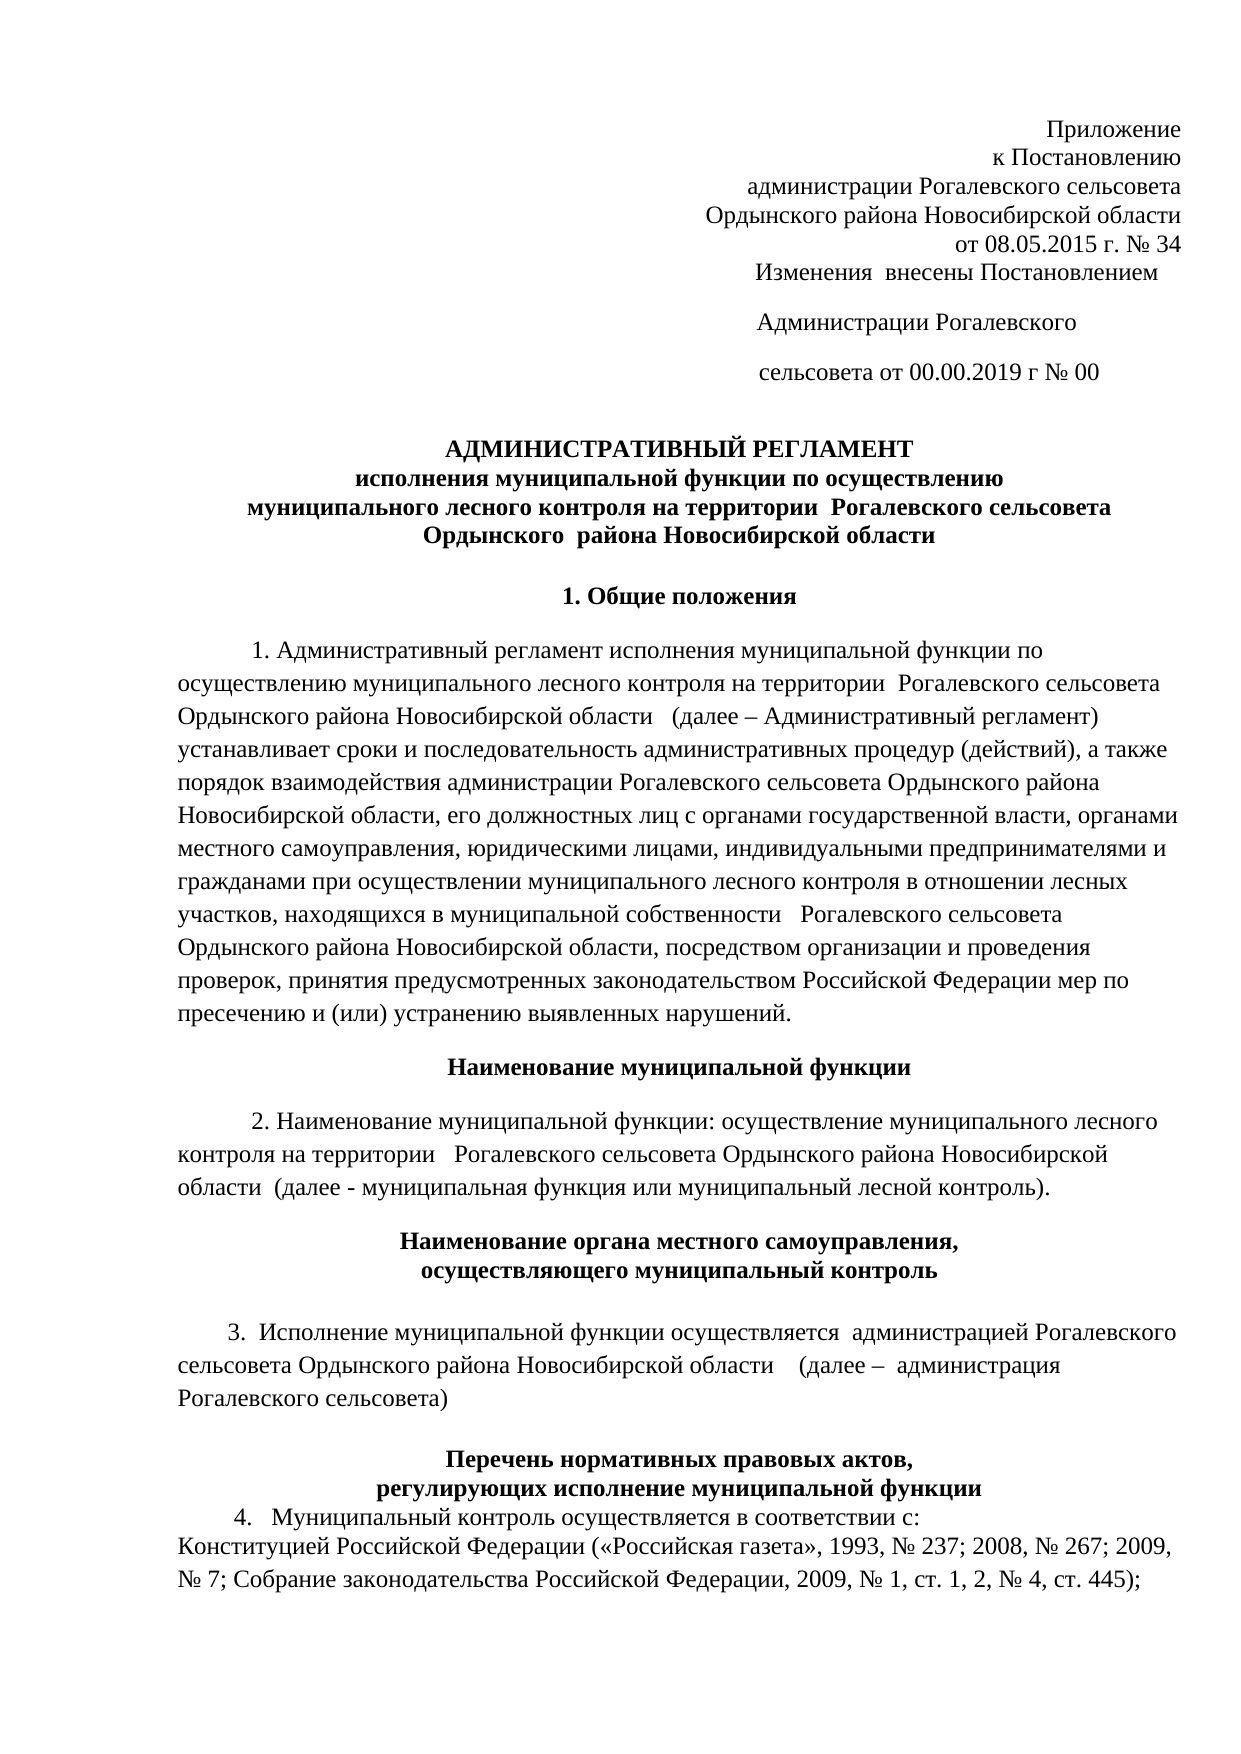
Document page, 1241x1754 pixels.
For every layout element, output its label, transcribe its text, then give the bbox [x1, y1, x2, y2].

text 3. Исполнение муниципальной функции осуществляется администрацией Рогалевского сельсовета Ордынского района Новосибирской области (далее – администрация Рогалевского сельсовета) [177, 1317, 1181, 1411]
text регулирующих исполнение муниципальной функции [177, 1473, 1181, 1502]
text осуществляющего муниципальный контроль [177, 1255, 1181, 1284]
text муниципального лесного контроля на территории Рогалевского сельсовета Ордынского района Новосибирской области [177, 492, 1181, 549]
text 1. Административный регламент исполнения муниципальной функции по осуществлению муниципального лесного контроля на территории Рогалевского сельсовета Ордынского района Новосибирской области (далее – Административный регламент) устанавливает сроки и последовательность административных процедур (действий), а также порядок взаимодействия администрации Рогалевского сельсовета Ордынского района Новосибирской области, его должностных лиц с органами государственной власти, органами местного самоуправления, юридическими лицами, индивидуальными предпринимателями и гражданами при осуществлении муниципального лесного контроля в отношении лесных участков, находящихся в муниципальной собственности Рогалевского сельсовета Ордынского района Новосибирской области, посредством организации и проведения проверок, принятия предусмотренных законодательством Российской Федерации мер по пресечению и (или) устранению выявленных нарушений. [177, 635, 1181, 1027]
list Муниципальный контроль осуществляется в соответствии с: [233, 1502, 1181, 1531]
text от 08.05.2015 г. № 34 [177, 229, 1181, 257]
text сельсовета от 00.00.2019 г № 00 [177, 357, 1181, 385]
text Приложение [177, 114, 1181, 142]
text 2. Наименование муниципальной функции: осуществление муниципального лесного контроля на территории Рогалевского сельсовета Ордынского района Новосибирской области (далее - муниципальная функция или муниципальный лесной контроль). [177, 1106, 1181, 1201]
text Конституцией Российской Федерации («Российская газета», 1993, № 237; 2008, № 267; 2009, № 7; Собрание законодательства Российской Федерации, 2009, № 1, ст. 1, 2, № 4, ст. 445); [177, 1531, 1181, 1592]
text 1. Общие положения [177, 581, 1181, 610]
text Изменения внесены Постановлением [177, 257, 1181, 286]
text исполнения муниципальной функции по осуществлению [177, 463, 1181, 492]
text Наименование муниципальной функции [177, 1052, 1181, 1081]
text Ордынского района Новосибирской области [177, 200, 1181, 229]
text Администрации Рогалевского [177, 307, 1181, 336]
text Перечень нормативных правовых актов, [177, 1444, 1181, 1473]
text Наименование органа местного самоуправления, [177, 1226, 1181, 1255]
text АДМИНИСТРАТИВНЫЙ РЕГЛАМЕНТ [177, 434, 1181, 463]
text к Постановлению [177, 142, 1181, 171]
text администрации Рогалевского сельсовета [177, 171, 1181, 200]
